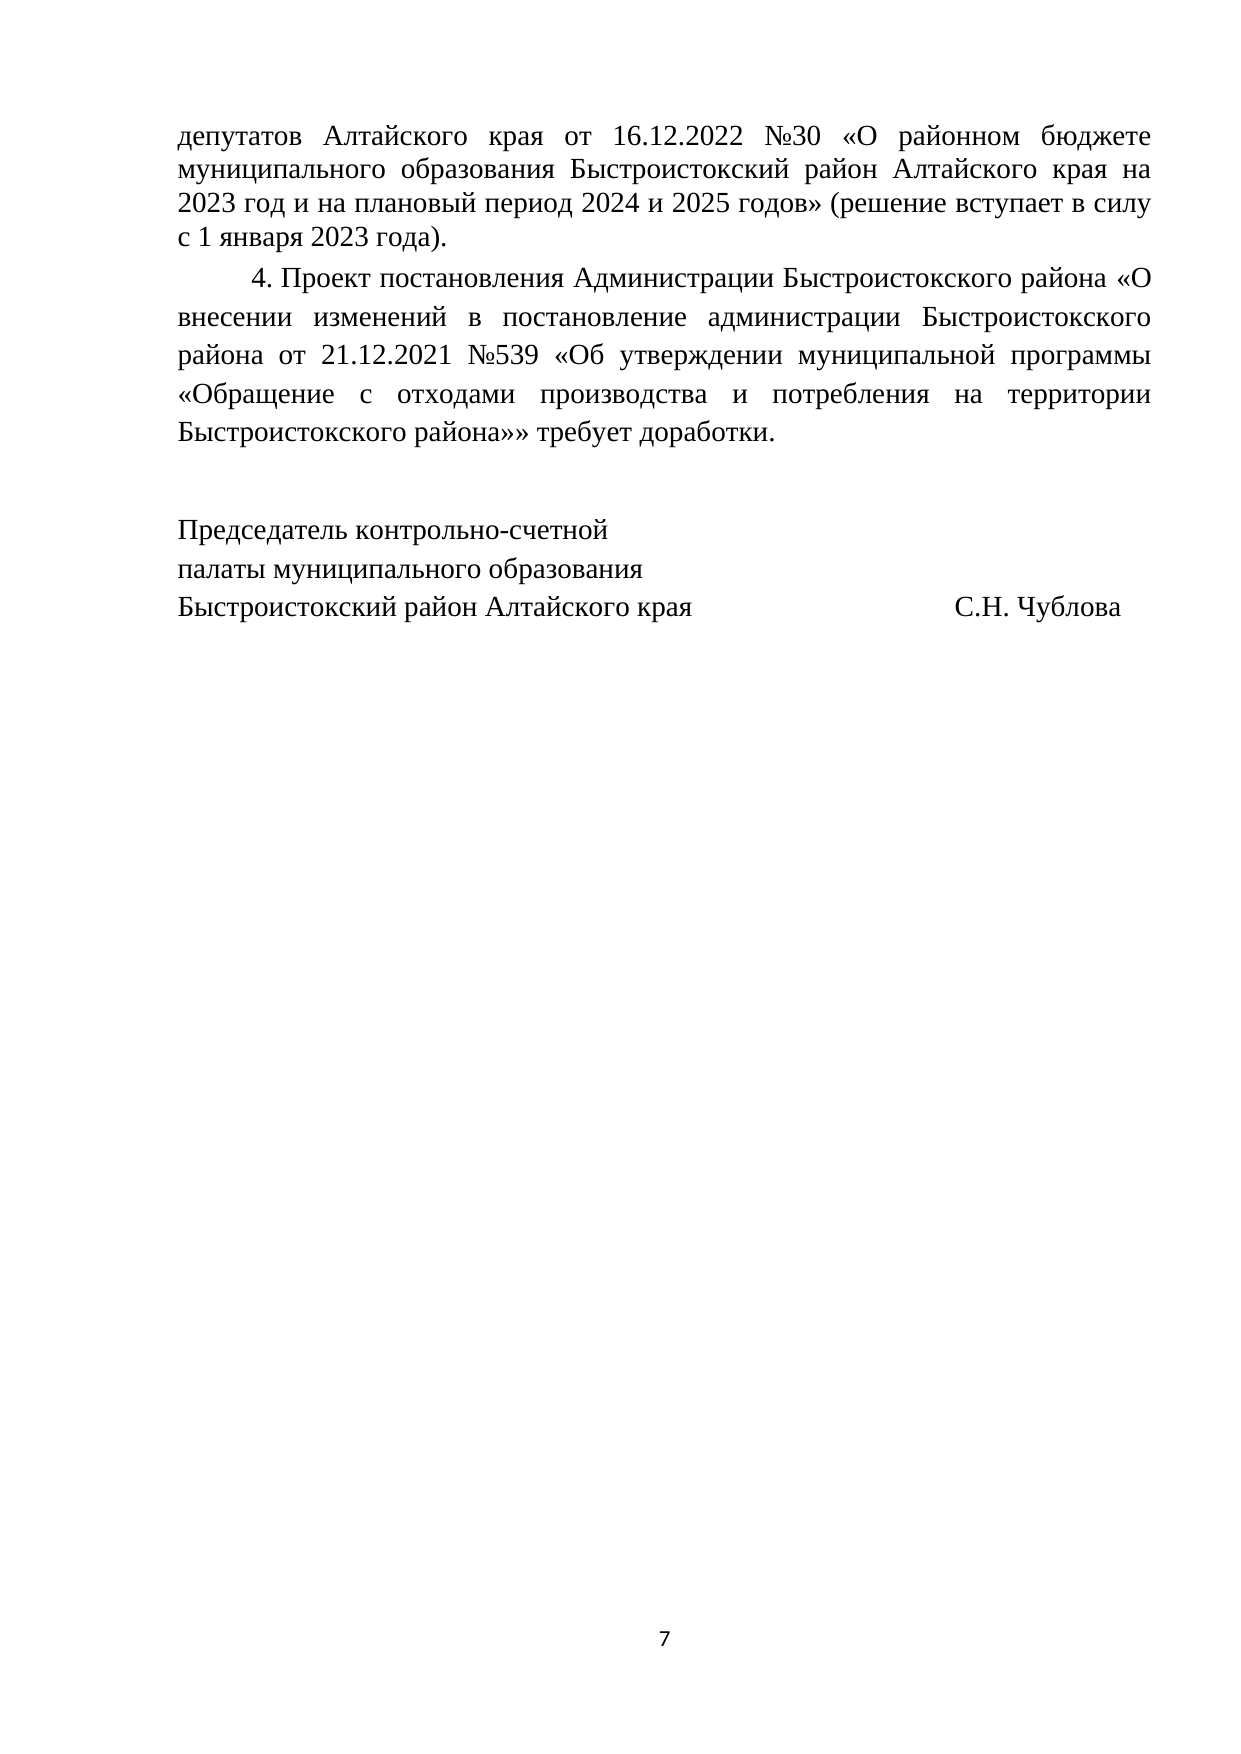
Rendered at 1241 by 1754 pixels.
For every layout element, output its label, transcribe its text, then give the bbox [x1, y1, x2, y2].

list Проект постановления Администрации Быстроистокского района «О внесении изменений в постановление администрации Быстроистокского района от 21.12.2021 №539 «Об утверждении муниципальной программы «Обращение с отходами производства и потребления на территории Быстроистокского района»» требует доработки. [177, 260, 1152, 448]
text Председатель контрольно-счетной [177, 512, 1152, 546]
text Быстроистокский район Алтайского края С.Н. Чублова [177, 589, 1152, 623]
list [177, 118, 1152, 252]
text палаты муниципального образования [177, 551, 1152, 584]
